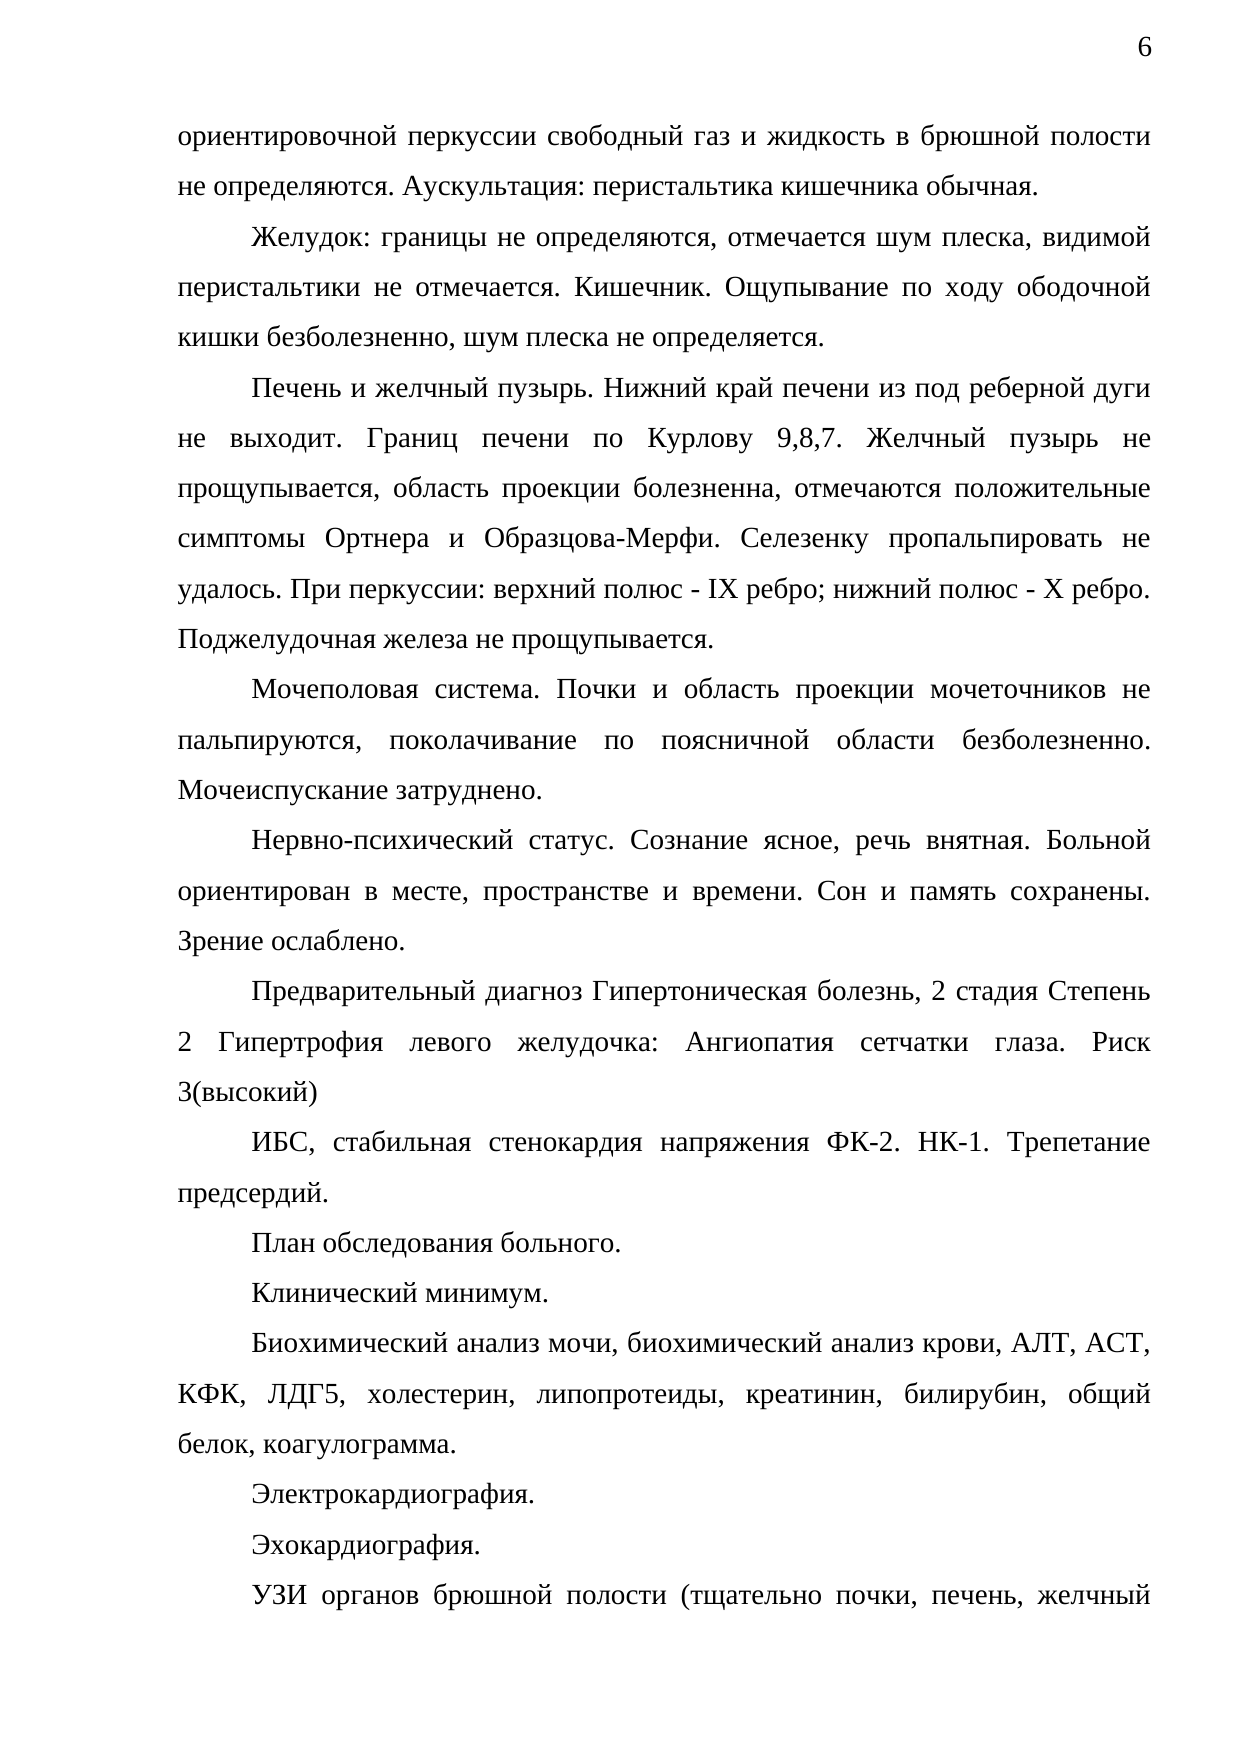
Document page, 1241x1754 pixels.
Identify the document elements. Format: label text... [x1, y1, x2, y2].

text Эхокардиография. [177, 1527, 1152, 1560]
text Желудок: границы не определяются, отмечается шум плеска, видимой перистальтики не отмечается. Кишечник. Ощупывание по ходу ободочной кишки безболезненно, шум плеска не определяется. [177, 219, 1152, 353]
text Мочеполовая система. Почки и область проекции мочеточников не пальпируются, поколачивание по поясничной области безболезненно. Мочеиспускание затруднено. [177, 672, 1152, 806]
text План обследования больного. [177, 1225, 1152, 1258]
text Предварительный диагноз Гипертоническая болезнь, 2 стадия Степень 2 Гипертрофия левого желудочка: Ангиопатия сетчатки глаза. Риск 3(высокий) [177, 973, 1152, 1108]
text Электрокардиография. [177, 1477, 1152, 1510]
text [177, 1577, 1152, 1611]
text Клинический минимум. [177, 1275, 1152, 1309]
text ИБС, стабильная стенокардия напряжения ФК-2. НК-1. Трепетание предсердий. [177, 1124, 1152, 1208]
text Биохимический анализ мочи, биохимический анализ крови, АЛТ, АСТ, КФК, ЛДГ5, холестерин, липопротеиды, креатинин, билирубин, общий белок, коагулограмма. [177, 1326, 1152, 1460]
text Нервно-психический статус. Сознание ясное, речь внятная. Больной ориентирован в месте, пространстве и времени. Сон и память сохранены. Зрение ослаблено. [177, 822, 1152, 957]
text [177, 118, 1152, 202]
text Печень и желчный пузырь. Нижний край печени из под реберной дуги не выходит. Границ печени по Курлову 9,8,7. Желчный пузырь не прощупывается, область проекции болезненна, отмечаются положительные симптомы Ортнера и Образцова-Мерфи. Селезенку пропальпировать не удалось. При перкуссии: верхний полюс - IX ребро; нижний полюс - Х ребро. Поджелудочная железа не прощупывается. [177, 370, 1152, 655]
